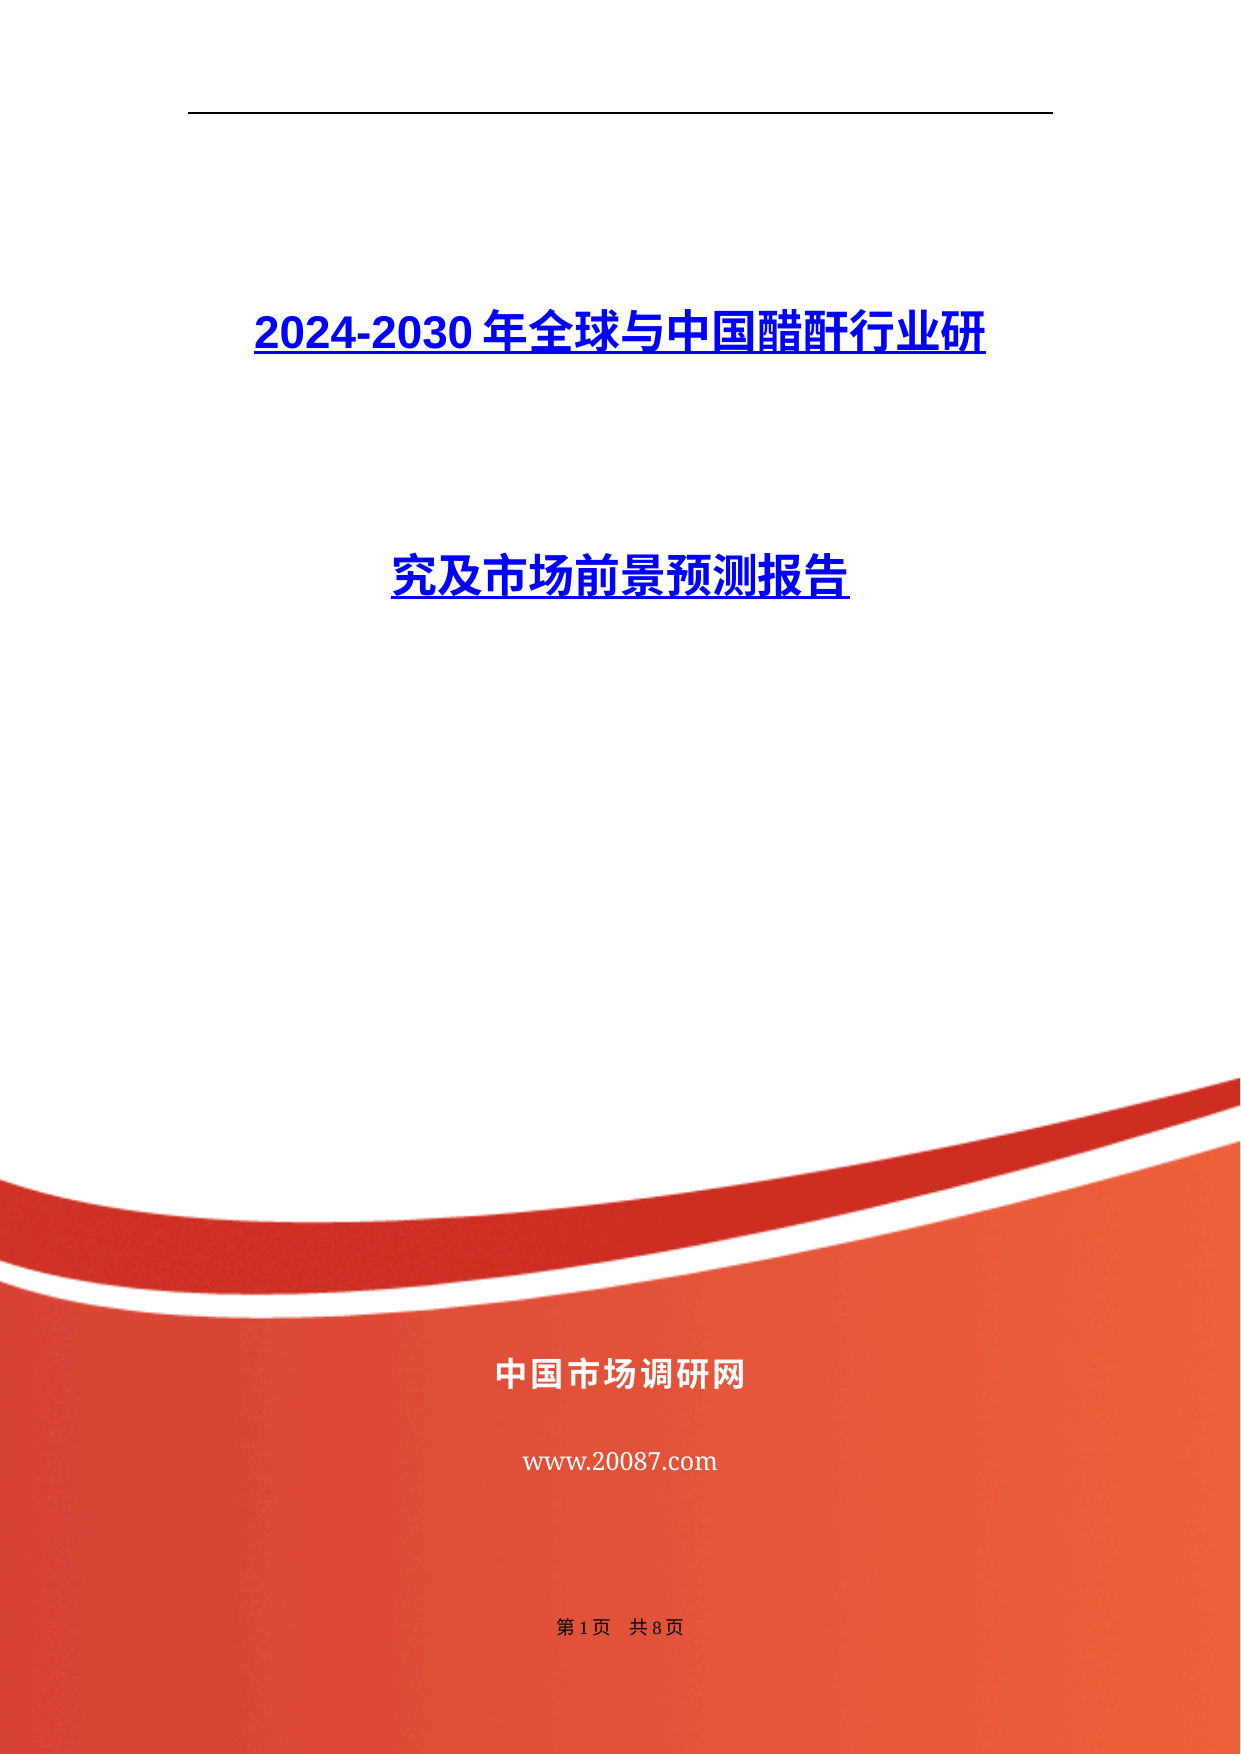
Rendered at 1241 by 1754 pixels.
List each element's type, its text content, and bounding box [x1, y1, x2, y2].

table_header 2024-2030年全球与中国醋酐行业研究及市场前景预测报告 [188, 207, 1053, 773]
text www.20087.com [187, 1428, 1053, 1493]
subtitle 中国市场调研网 [187, 1339, 1053, 1404]
picture [0, 1006, 1241, 1754]
